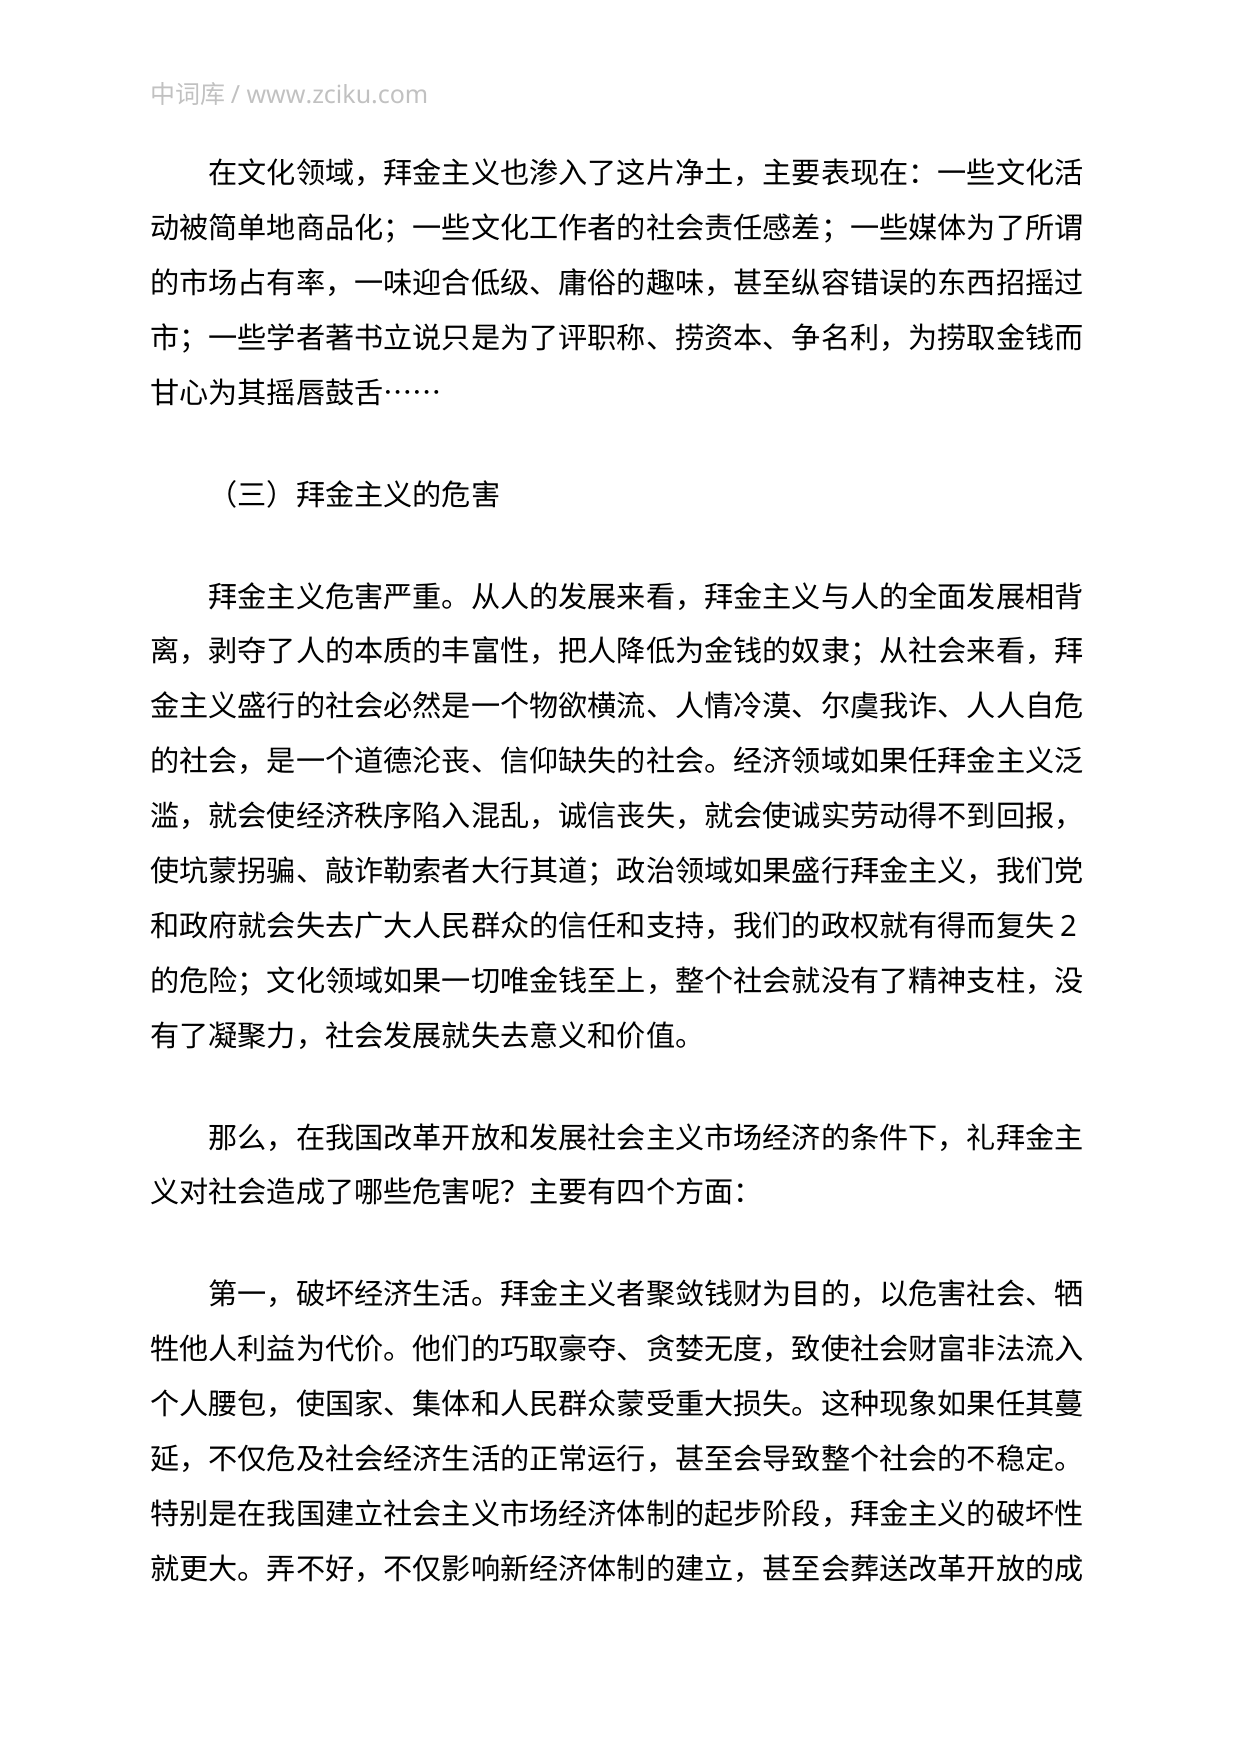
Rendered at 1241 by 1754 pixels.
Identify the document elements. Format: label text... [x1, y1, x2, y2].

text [150, 1271, 1090, 1588]
text （三）拜金主义的危害 [150, 471, 1090, 514]
text 在文化领域，拜金主义也渗入了这片净土，主要表现在：一些文化活动被简单地商品化；一些文化工作者的社会责任感差；一些媒体为了所谓的市场占有率，一味迎合低级、庸俗的趣味，甚至纵容错误的东西招摇过市；一些学者著书立说只是为了评职称、捞资本、争名利，为捞取金钱而甘心为其摇唇鼓舌…… [150, 150, 1090, 412]
text 那么，在我国改革开放和发展社会主义市场经济的条件下，礼拜金主义对社会造成了哪些危害呢？主要有四个方面： [150, 1114, 1090, 1211]
text 拜金主义危害严重。从人的发展来看，拜金主义与人的全面发展相背离，剥夺了人的本质的丰富性，把人降低为金钱的奴隶；从社会来看，拜金主义盛行的社会必然是一个物欲横流、人情冷漠、尔虞我诈、人人自危的社会，是一个道德沦丧、信仰缺失的社会。经济领域如果任拜金主义泛滥，就会使经济秩序陷入混乱，诚信丧失，就会使诚实劳动得不到回报，使坑蒙拐骗、敲诈勒索者大行其道；政治领域如果盛行拜金主义，我们党和政府就会失去广大人民群众的信任和支持，我们的政权就有得而复失2 的危险；文化领域如果一切唯金钱至上，整个社会就没有了精神支柱，没有了凝聚力，社会发展就失去意义和价值。 [150, 573, 1090, 1055]
